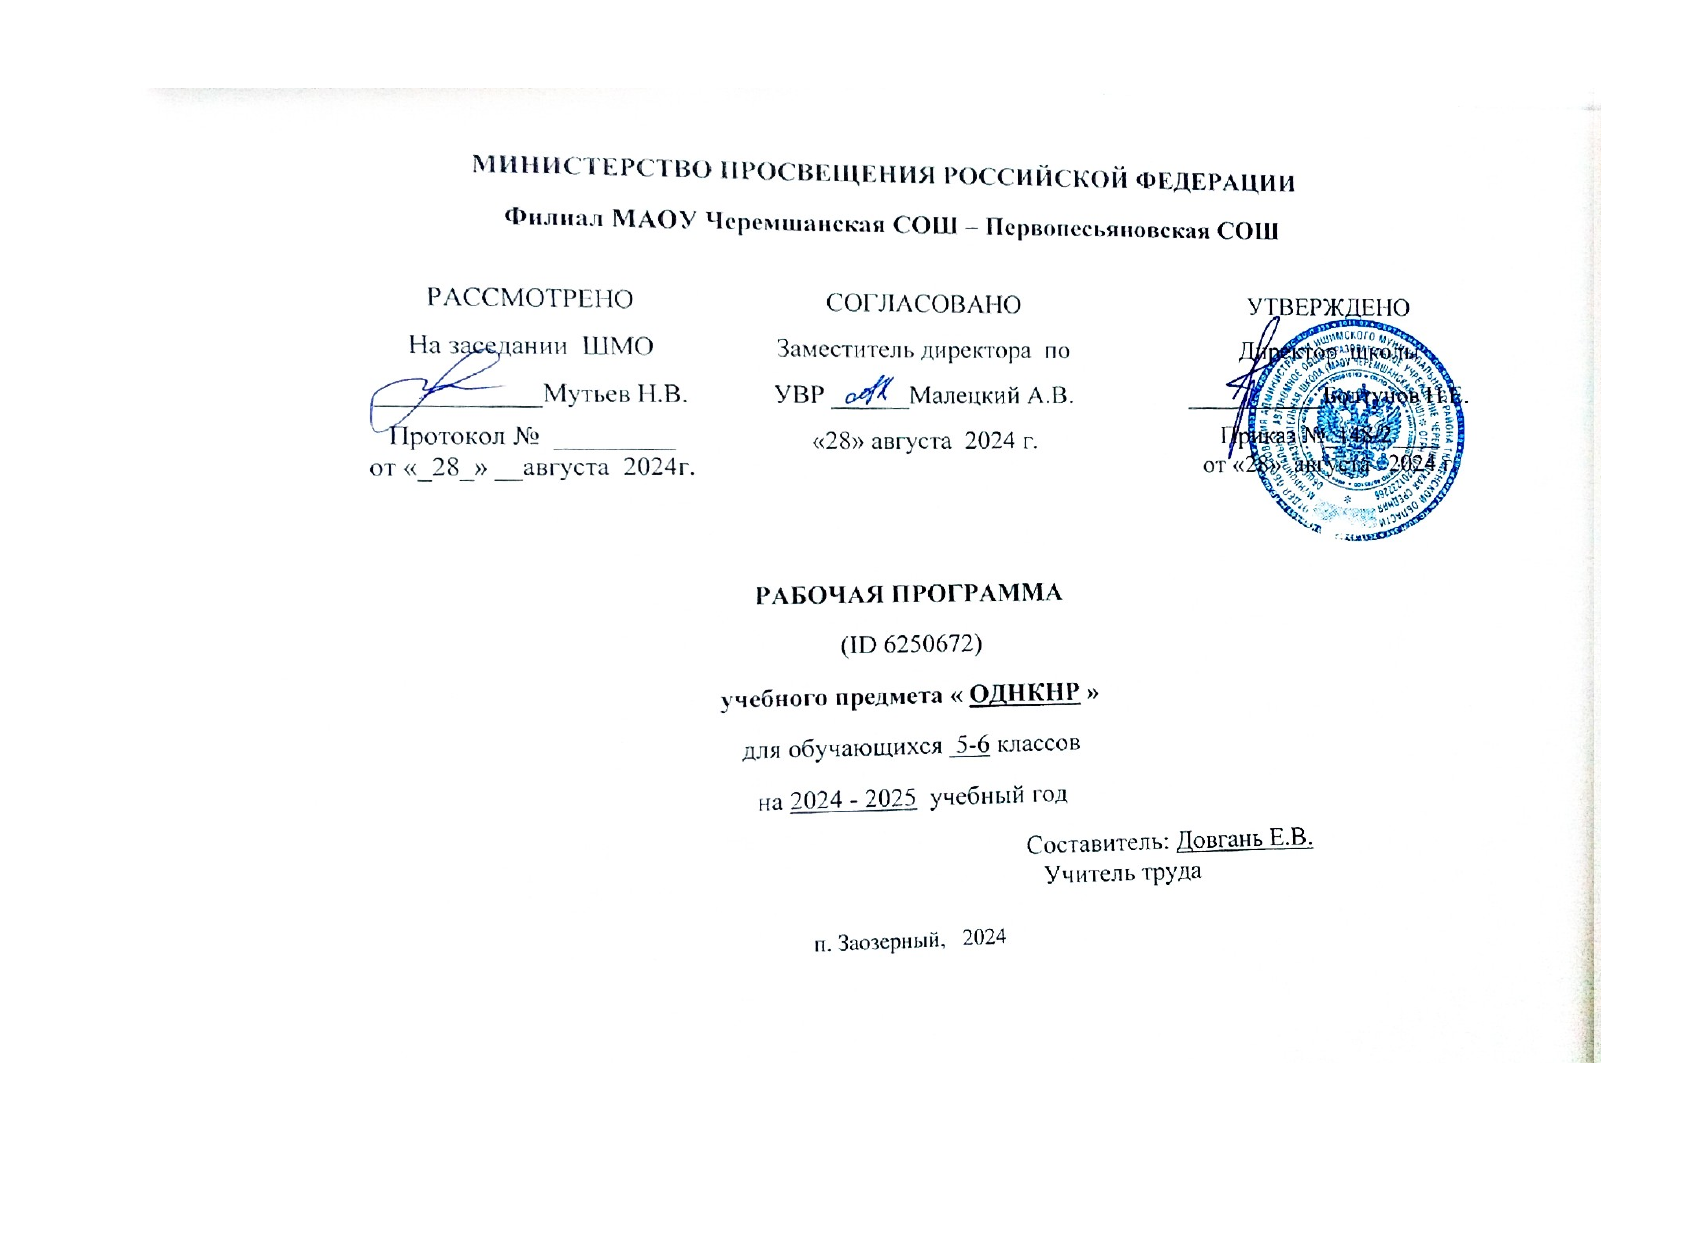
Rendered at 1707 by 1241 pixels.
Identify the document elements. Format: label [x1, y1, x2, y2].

picture [130, 88, 1601, 1063]
